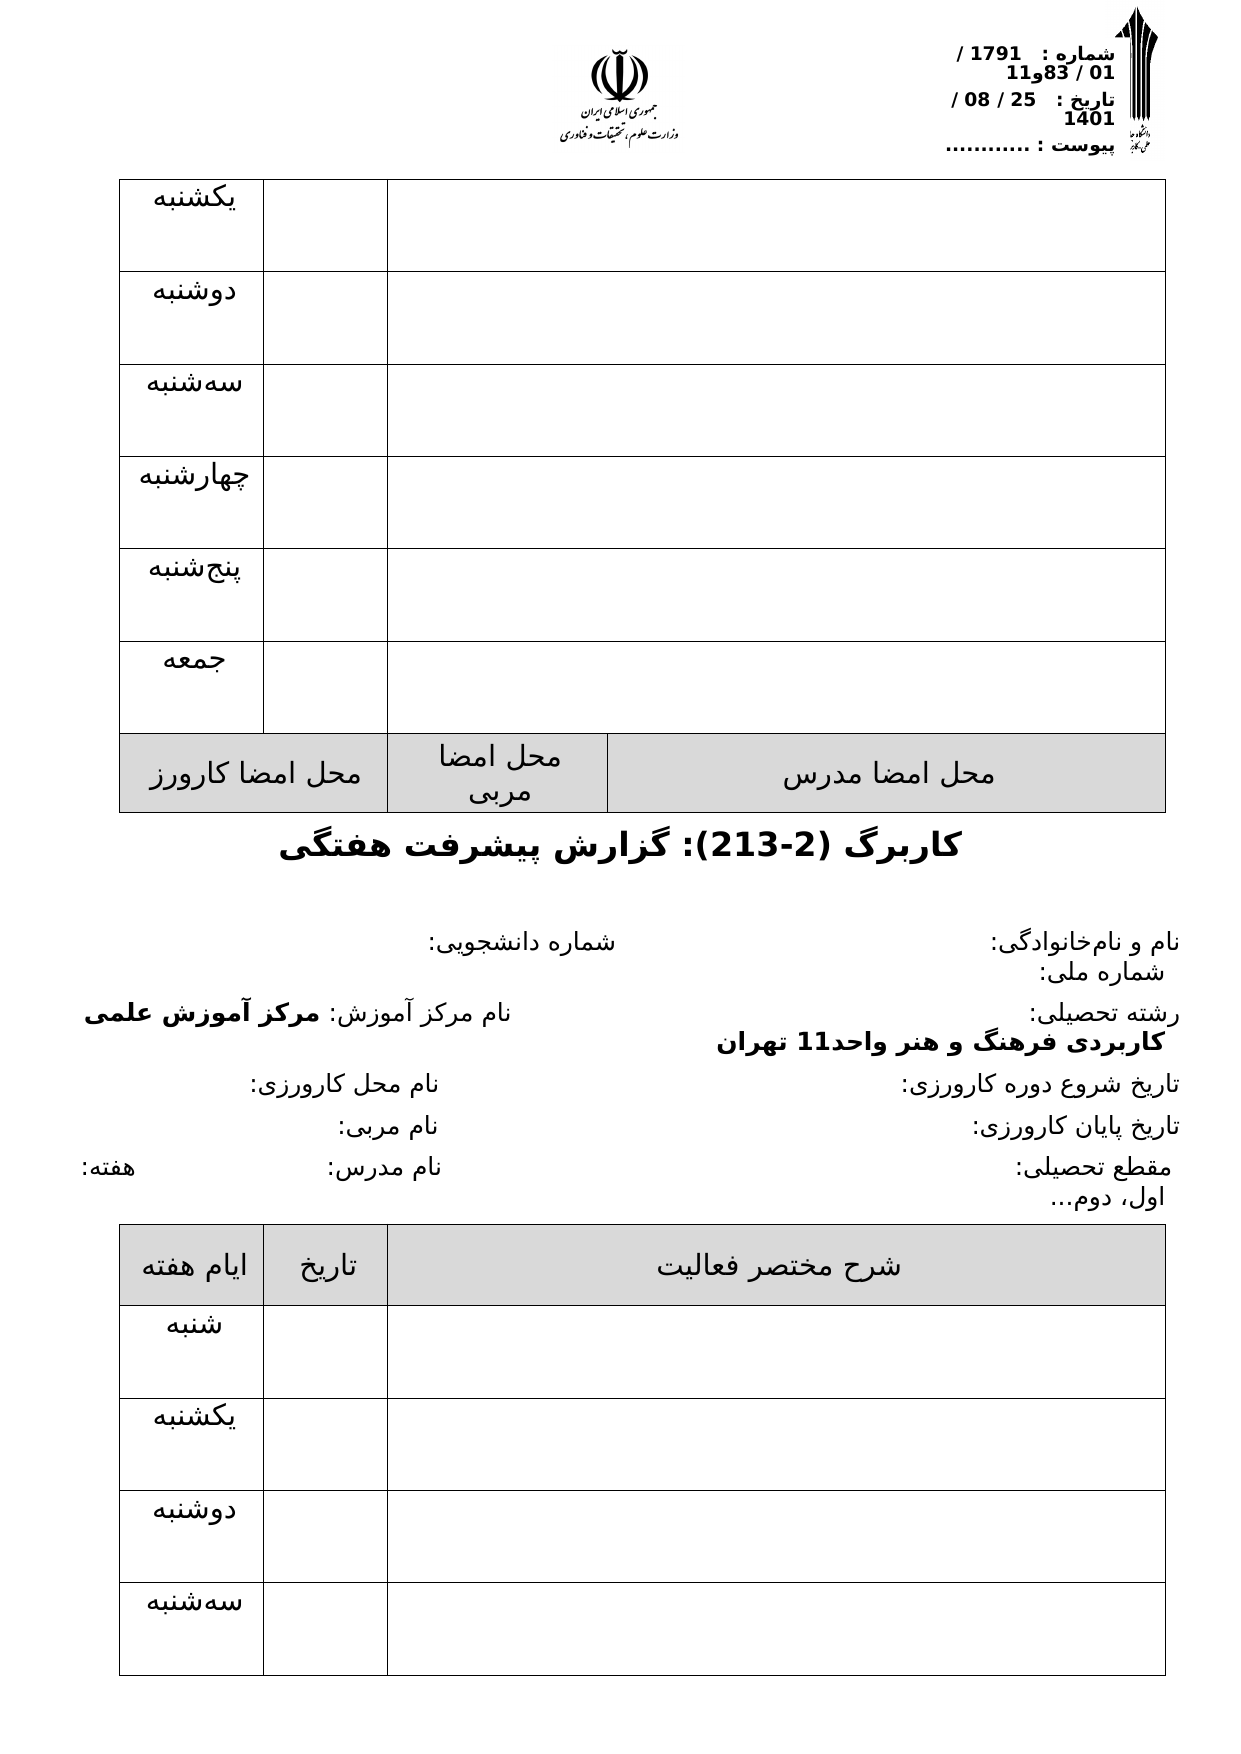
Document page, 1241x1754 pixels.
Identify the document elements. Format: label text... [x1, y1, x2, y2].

table_cell [264, 365, 387, 456]
table_cell یکشنبه [120, 180, 263, 271]
text تاریخ شروع دوره کارورزی: نام محل کارورزی: [75, 1069, 1180, 1098]
table_cell [388, 1491, 1165, 1582]
table_cell [264, 1306, 387, 1397]
table_cell [388, 180, 1165, 271]
text نام و نام‌خانوادگی: شماره دانشجویی: شماره ملی: [75, 928, 1180, 986]
text کاربرگ (2-213): گزارش پیشرفت هفتگی [75, 825, 1165, 864]
table_cell چهارشنبه [120, 457, 263, 548]
table_cell [264, 180, 387, 271]
table_cell پنج‌شنبه [120, 549, 263, 641]
table_cell [264, 1399, 387, 1490]
table_cell [388, 272, 1165, 363]
table_cell [264, 457, 387, 548]
table_cell یکشنبه [120, 1399, 263, 1490]
table_cell [264, 272, 387, 363]
table_cell محل امضا مدرس [608, 734, 1165, 812]
text رشته تحصیلی: نام مرکز آموزش: مرکز آموزش علمی کاربردی فرهنگ و هنر واحد11 تهران [75, 998, 1180, 1057]
table_cell [388, 1306, 1165, 1397]
table_cell [388, 642, 1165, 733]
picture [551, 45, 685, 153]
table_cell شنبه [120, 1306, 263, 1397]
text تاریخ پایان کارورزی: نام مربی: [75, 1111, 1180, 1140]
table_cell [264, 549, 387, 641]
table_cell [388, 457, 1165, 548]
table_cell [264, 642, 387, 733]
table_cell محل امضا کارورز [120, 734, 387, 812]
text مقطع تحصیلی: نام مدرس: هفته: اول، دوم... [75, 1153, 1180, 1211]
table_header تاریخ [264, 1225, 387, 1305]
table_cell [388, 549, 1165, 641]
table_cell جمعه [120, 642, 263, 733]
table_cell [264, 1491, 387, 1582]
table_cell دوشنبه [120, 1491, 263, 1582]
table_cell سه‌شنبه [120, 365, 263, 456]
table_cell سه‌شنبه [120, 1583, 263, 1675]
table_cell [388, 365, 1165, 456]
table_cell [388, 1583, 1165, 1675]
table_cell [264, 1583, 387, 1675]
table_header شرح مختصر فعالیت [388, 1225, 1165, 1305]
table_cell محل امضا مربی [388, 734, 607, 812]
table_cell دوشنبه [120, 272, 263, 363]
table_header ایام هفته [120, 1225, 263, 1305]
table_cell [388, 1399, 1165, 1490]
